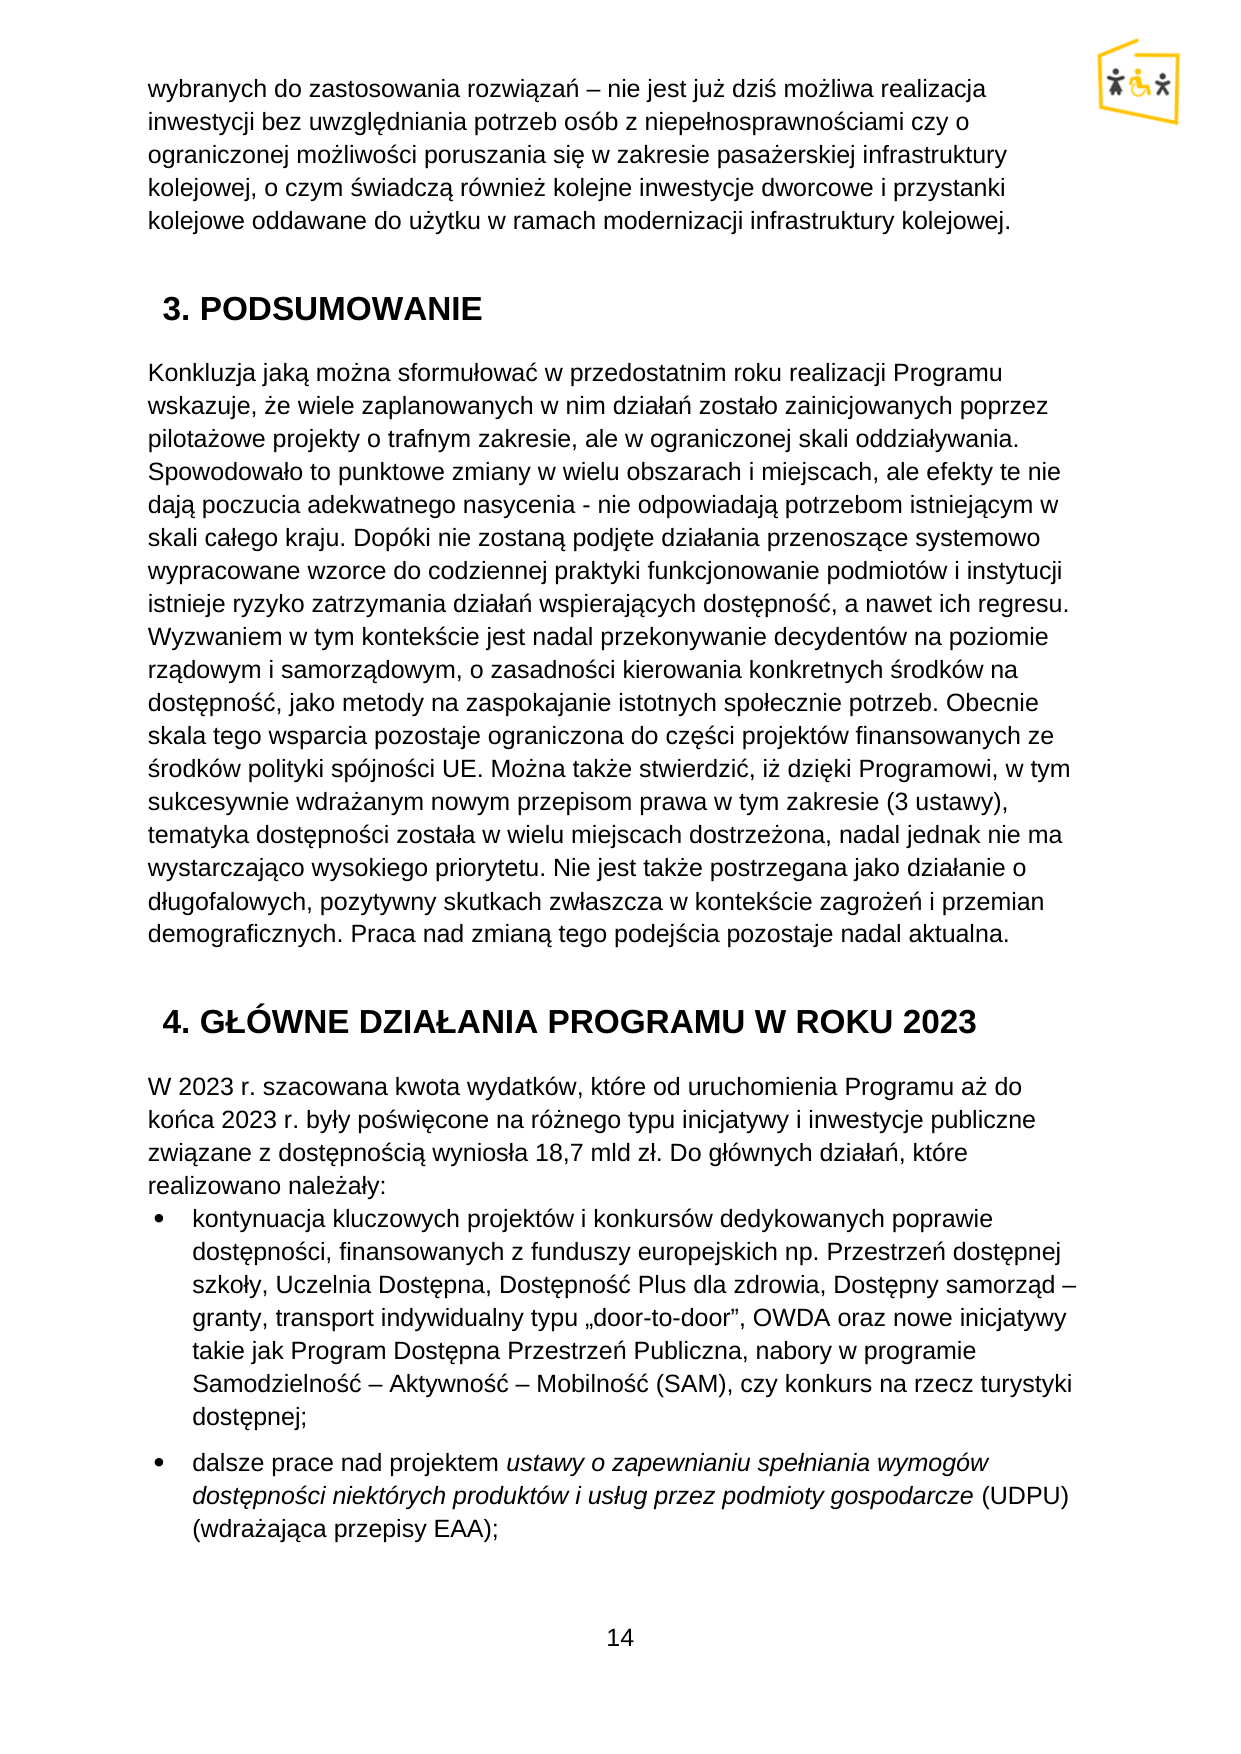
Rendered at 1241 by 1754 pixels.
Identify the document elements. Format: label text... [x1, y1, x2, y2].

subtitle GŁÓWNE DZIAŁANIA PROGRAMU W ROKU 2023 [162, 1002, 1093, 1041]
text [148, 74, 1093, 235]
text W 2023 r. szacowana kwota wydatków, które od uruchomienia Programu aż do końca 2023 r. były poświęcone na różnego typu inicjatywy i inwestycje publiczne związane z dostępnością wyniosła 18,7 mld zł. Do głównych działań, które realizowano należały: [148, 1072, 1093, 1199]
list kontynuacja kluczowych projektów i konkursów dedykowanych poprawie dostępności, finansowanych z funduszy europejskich np. Przestrzeń dostępnej szkoły, Uczelnia Dostępna, Dostępność Plus dla zdrowia, Dostępny samorząd – granty, transport indywidualny typu „door-to-door”, OWDA oraz nowe inicjatywy takie jak Program Dostępna Przestrzeń Publiczna, nabory w programie Samodzielność – Aktywność – Mobilność (SAM), czy konkurs na rzecz turystyki dostępnej; [154, 1204, 1093, 1431]
subtitle PODSUMOWANIE [162, 289, 1093, 327]
picture [1063, 26, 1217, 150]
list dalsze prace nad projektem ustawy o zapewnianiu spełniania wymogów dostępności niektórych produktów i usług przez podmioty gospodarcze (UDPU) (wdrażająca przepisy EAA); [154, 1447, 1093, 1542]
text Konkluzja jaką można sformułować w przedostatnim roku realizacji Programu wskazuje, że wiele zaplanowanych w nim działań zostało zainicjowanych poprzez pilotażowe projekty o trafnym zakresie, ale w ograniczonej skali oddziaływania. Spowodowało to punktowe zmiany w wielu obszarach i miejscach, ale efekty te nie dają poczucia adekwatnego nasycenia - nie odpowiadają potrzebom istniejącym w skali całego kraju. Dopóki nie zostaną podjęte działania przenoszące systemowo wypracowane wzorce do codziennej praktyki funkcjonowanie podmiotów i instytucji istnieje ryzyko zatrzymania działań wspierających dostępność, a nawet ich regresu. Wyzwaniem w tym kontekście jest nadal przekonywanie decydentów na poziomie rządowym i samorządowym, o zasadności kierowania konkretnych środków na dostępność, jako metody na zaspokajanie istotnych społecznie potrzeb. Obecnie skala tego wsparcia pozostaje ograniczona do części projektów finansowanych ze środków polityki spójności UE. Można także stwierdzić, iż dzięki Programowi, w tym sukcesywnie wdrażanym nowym przepisom prawa w tym zakresie (3 ustawy), tematyka dostępności została w wielu miejscach dostrzeżona, nadal jednak nie ma wystarczająco wysokiego priorytetu. Nie jest także postrzegana jako działanie o długofalowych, pozytywny skutkach zwłaszcza w kontekście zagrożeń i przemian demograficznych. Praca nad zmianą tego podejścia pozostaje nadal aktualna. [148, 358, 1093, 948]
